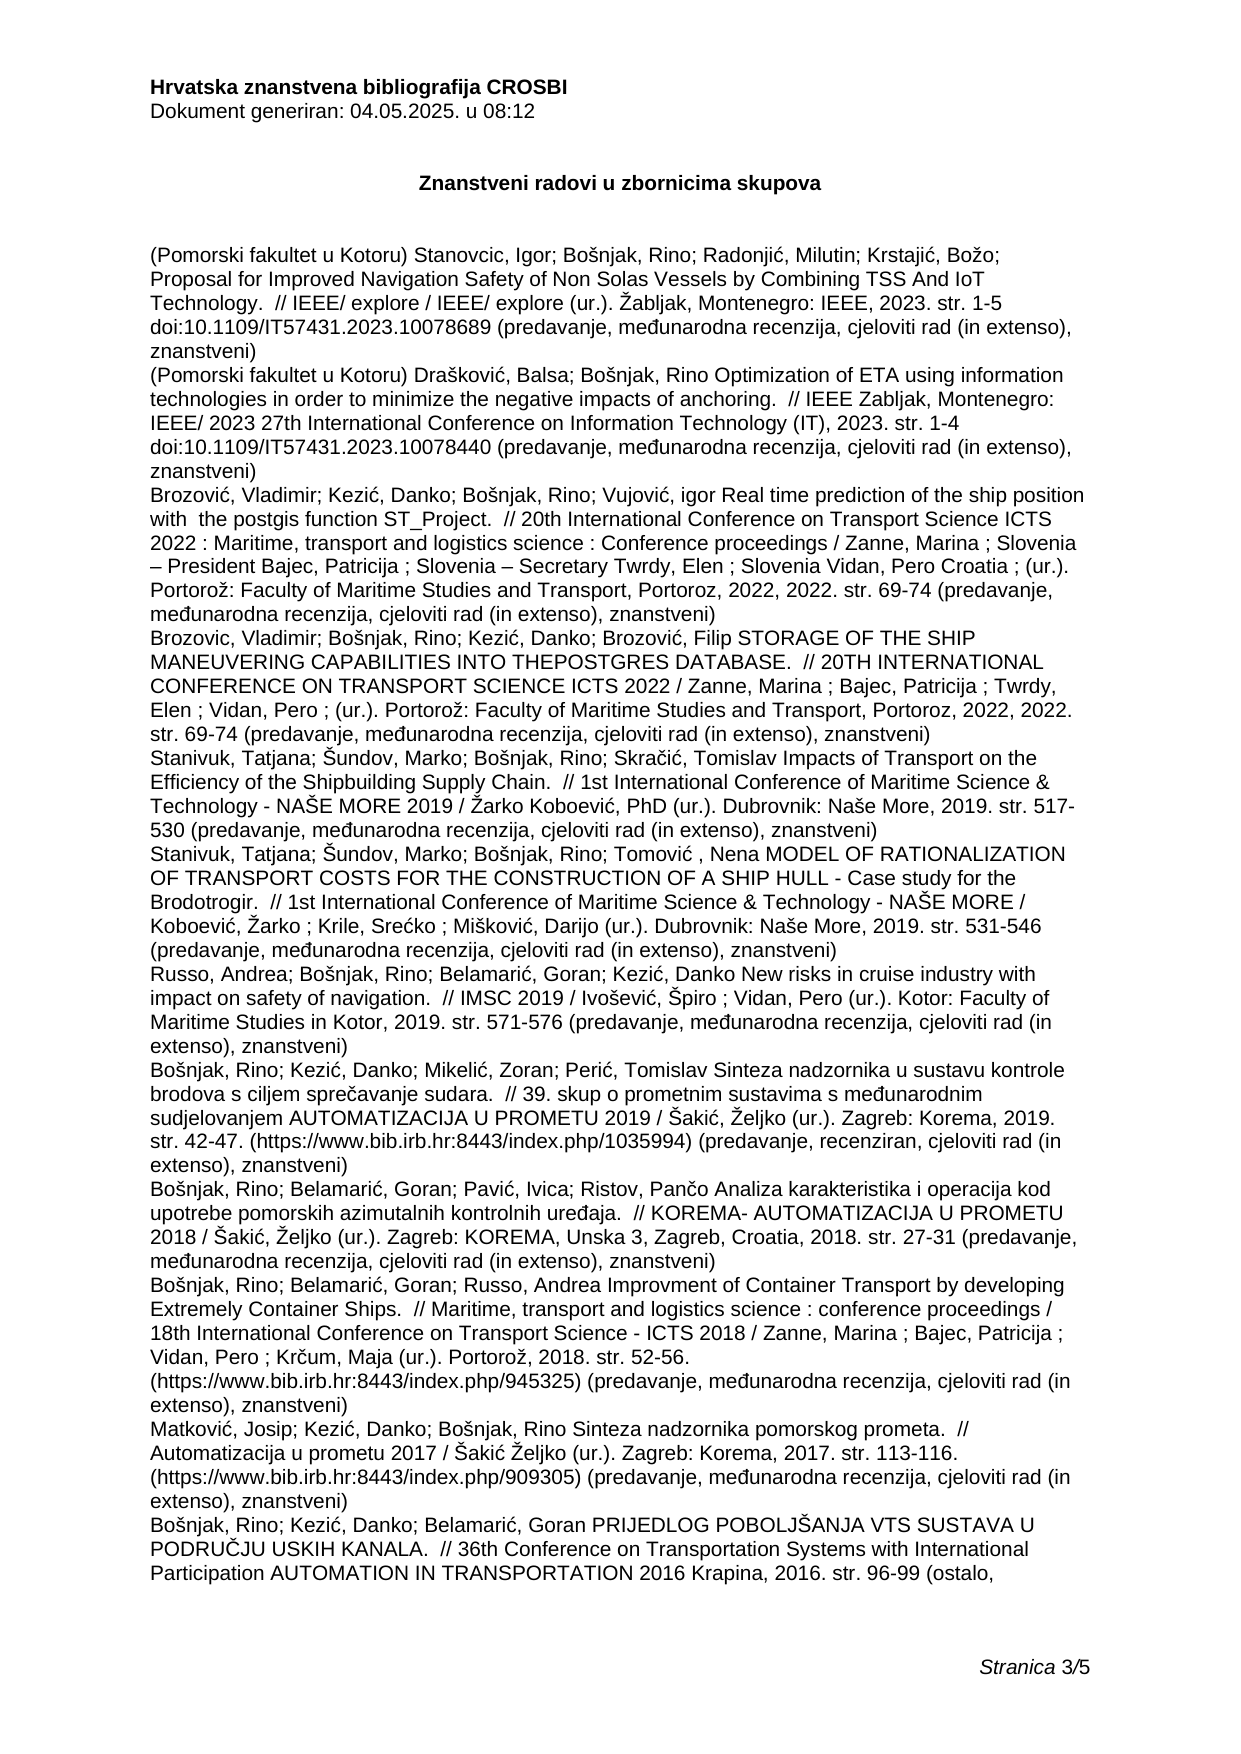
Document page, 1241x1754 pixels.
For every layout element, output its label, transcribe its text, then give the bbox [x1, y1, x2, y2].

text Stanivuk, Tatjana; Šundov, Marko; Bošnjak, Rino; Tomović , Nena [150, 842, 1090, 962]
text Brozović, Vladimir; Kezić, Danko; Bošnjak, Rino; Vujović, igor [150, 482, 1090, 626]
text Stanivuk, Tatjana; Šundov, Marko; Bošnjak, Rino; Skračić, Tomislav [150, 746, 1090, 842]
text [150, 1513, 1090, 1584]
text Matković, Josip; Kezić, Danko; Bošnjak, Rino [150, 1417, 1090, 1513]
text Bošnjak, Rino; Belamarić, Goran; Pavić, Ivica; Ristov, Pančo [150, 1177, 1090, 1273]
text Russo, Andrea; Bošnjak, Rino; Belamarić, Goran; Kezić, Danko [150, 962, 1090, 1057]
text Bošnjak, Rino; Kezić, Danko; Mikelić, Zoran; Perić, Tomislav [150, 1057, 1090, 1177]
subtitle Znanstveni radovi u zbornicima skupova [150, 171, 1090, 195]
text Bošnjak, Rino; Belamarić, Goran; Russo, Andrea [150, 1273, 1090, 1417]
text Brozovic, Vladimir; Bošnjak, Rino; Kezić, Danko; Brozović, Filip [150, 626, 1090, 746]
text (Pomorski fakultet u Kotoru) Stanovcic, Igor; Bošnjak, Rino; Radonjić, Milutin; Krstajić, Božo; [150, 243, 1090, 363]
text (Pomorski fakultet u Kotoru) Drašković, Balsa; Bošnjak, Rino [150, 363, 1090, 482]
